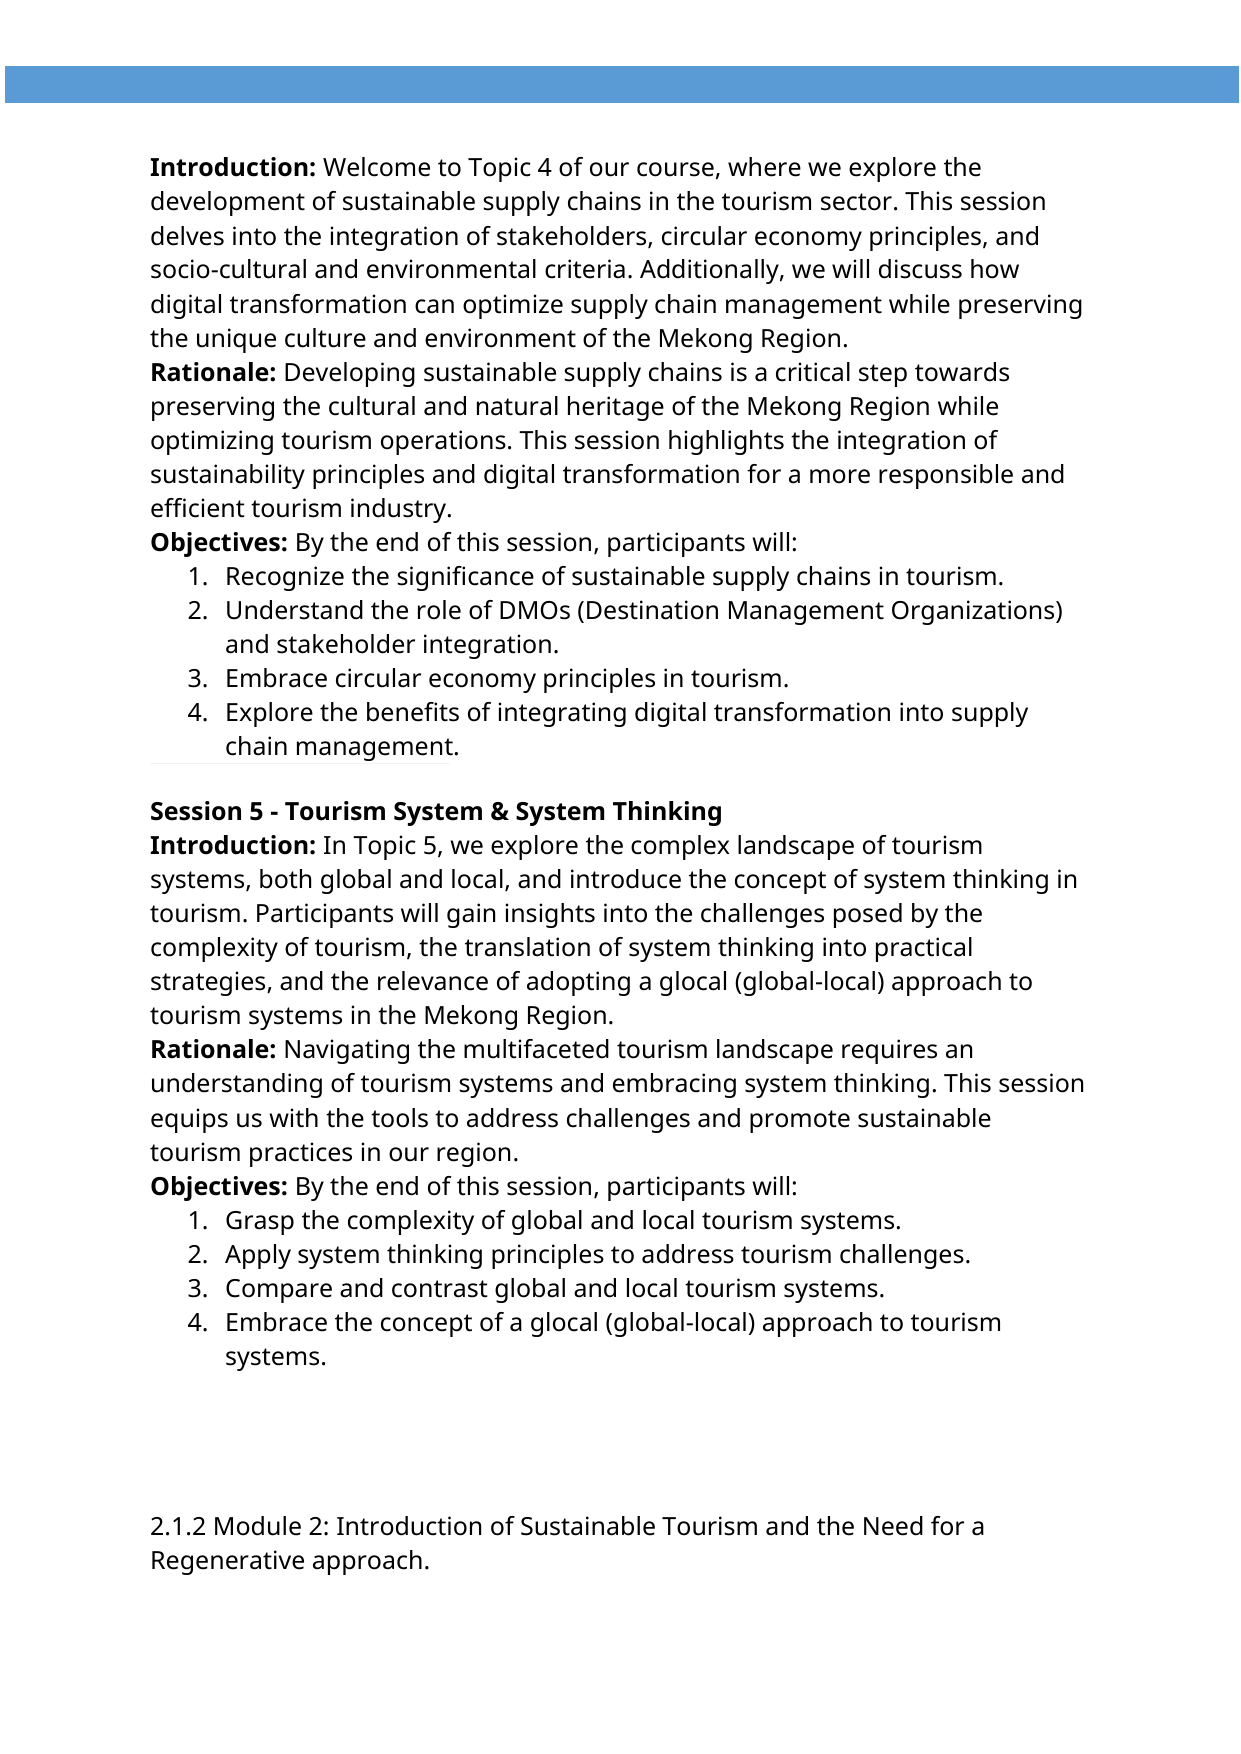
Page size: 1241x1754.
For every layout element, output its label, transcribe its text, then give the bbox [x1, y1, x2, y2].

text Rationale: Developing sustainable supply chains is a critical step towards preserving the cultural and natural heritage of the Mekong Region while optimizing tourism operations. This session highlights the integration of sustainability principles and digital transformation for a more responsible and efficient tourism industry. [150, 354, 1090, 525]
text Session 5 - Tourism System & System Thinking [150, 794, 1090, 828]
text Rationale: Navigating the multifaceted tourism landscape requires an understanding of tourism systems and embracing system thinking. This session equips us with the tools to address challenges and promote sustainable tourism practices in our region. [150, 1032, 1090, 1168]
list Grasp the complexity of global and local tourism systems. [187, 1202, 1090, 1236]
list Apply system thinking principles to address tourism challenges. [187, 1236, 1090, 1271]
text Objectives: By the end of this session, participants will: [150, 525, 1090, 559]
list Explore the benefits of integrating digital transformation into supply chain management. [187, 695, 1090, 763]
text Introduction: Welcome to Topic 4 of our course, where we explore the development of sustainable supply chains in the tourism sector. This session delves into the integration of stakeholders, circular economy principles, and socio-cultural and environmental criteria. Additionally, we will discuss how digital transformation can optimize supply chain management while preserving the unique culture and environment of the Mekong Region. [150, 150, 1090, 354]
text 2.1.2 Module 2: Introduction of Sustainable Tourism and the Need for a Regenerative approach. [150, 1509, 1090, 1577]
text Introduction: In Topic 5, we explore the complex landscape of tourism systems, both global and local, and introduce the concept of system thinking in tourism. Participants will gain insights into the challenges posed by the complexity of tourism, the translation of system thinking into practical strategies, and the relevance of adopting a glocal (global-local) approach to tourism systems in the Mekong Region. [150, 828, 1090, 1032]
list Recognize the significance of sustainable supply chains in tourism. [187, 559, 1090, 593]
list Understand the role of DMOs (Destination Management Organizations) and stakeholder integration. [187, 593, 1090, 661]
list Embrace circular economy principles in tourism. [187, 661, 1090, 695]
list Embrace the concept of a glocal (global-local) approach to tourism systems. [187, 1304, 1090, 1373]
list Compare and contrast global and local tourism systems. [187, 1271, 1090, 1304]
text Objectives: By the end of this session, participants will: [150, 1168, 1090, 1202]
